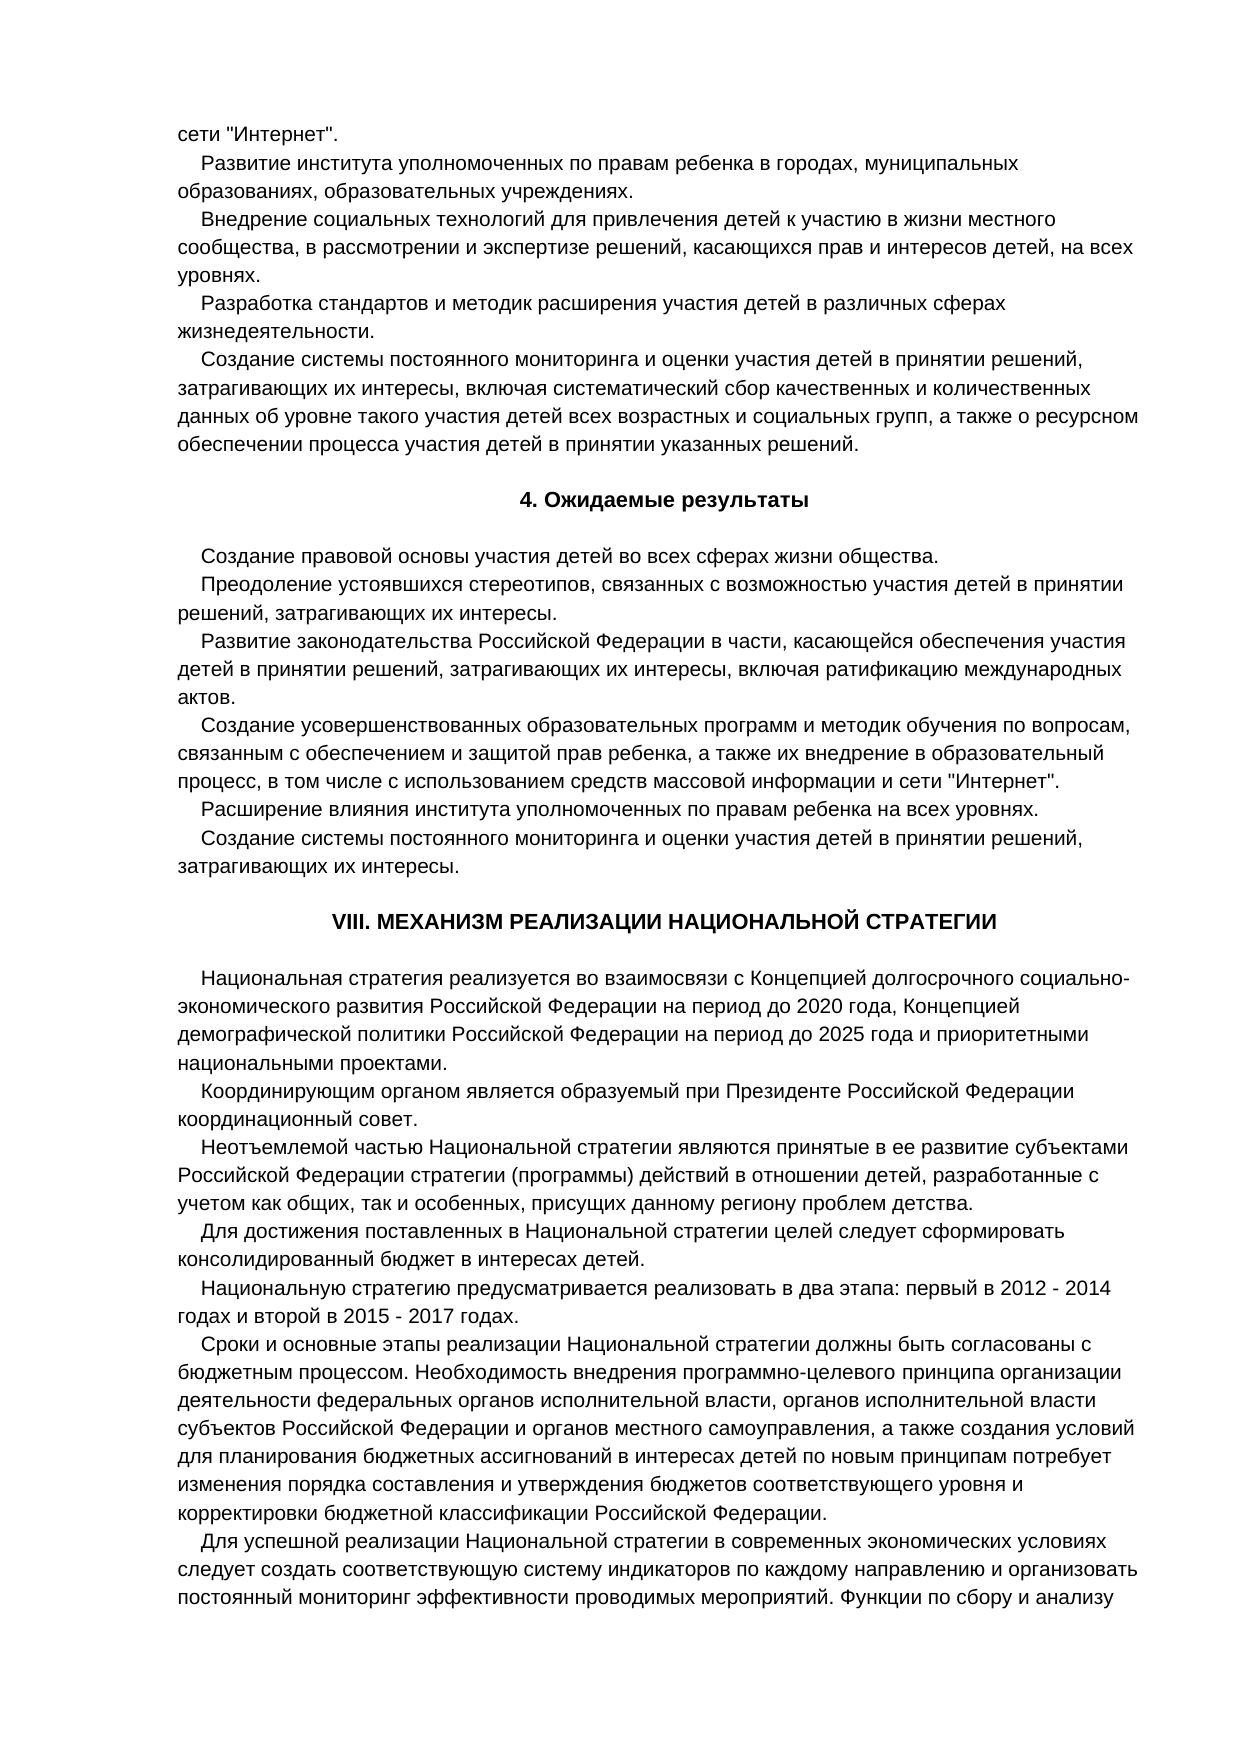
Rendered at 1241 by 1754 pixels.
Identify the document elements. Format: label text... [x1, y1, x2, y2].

text 4. Ожидаемые результаты [177, 484, 1152, 512]
text VIII. МЕХАНИЗМ РЕАЛИЗАЦИИ НАЦИОНАЛЬНОЙ СТРАТЕГИИ [177, 906, 1152, 934]
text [177, 118, 1152, 484]
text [177, 934, 1152, 1609]
text Создание правовой основы участия детей во всех сферах жизни общества. Преодоление устоявшихся стереотипов, связанных с возможностью участия детей в принятии решений, затрагивающих их интересы. Развитие законодательства Российской Федерации в части, касающейся обеспечения участия детей в принятии решений, затрагивающих их интересы, включая ратификацию международных актов. Создание усовершенствованных образовательных программ и методик обучения по вопросам, связанным с обеспечением и защитой прав ребенка, а также их внедрение в образовательный процесс, в том числе с использованием средств массовой информации и сети "Интернет". Расширение влияния института уполномоченных по правам ребенка на всех уровнях. Создание системы постоянного мониторинга и оценки участия детей в принятии решений, затрагивающих их интересы. [177, 512, 1152, 906]
